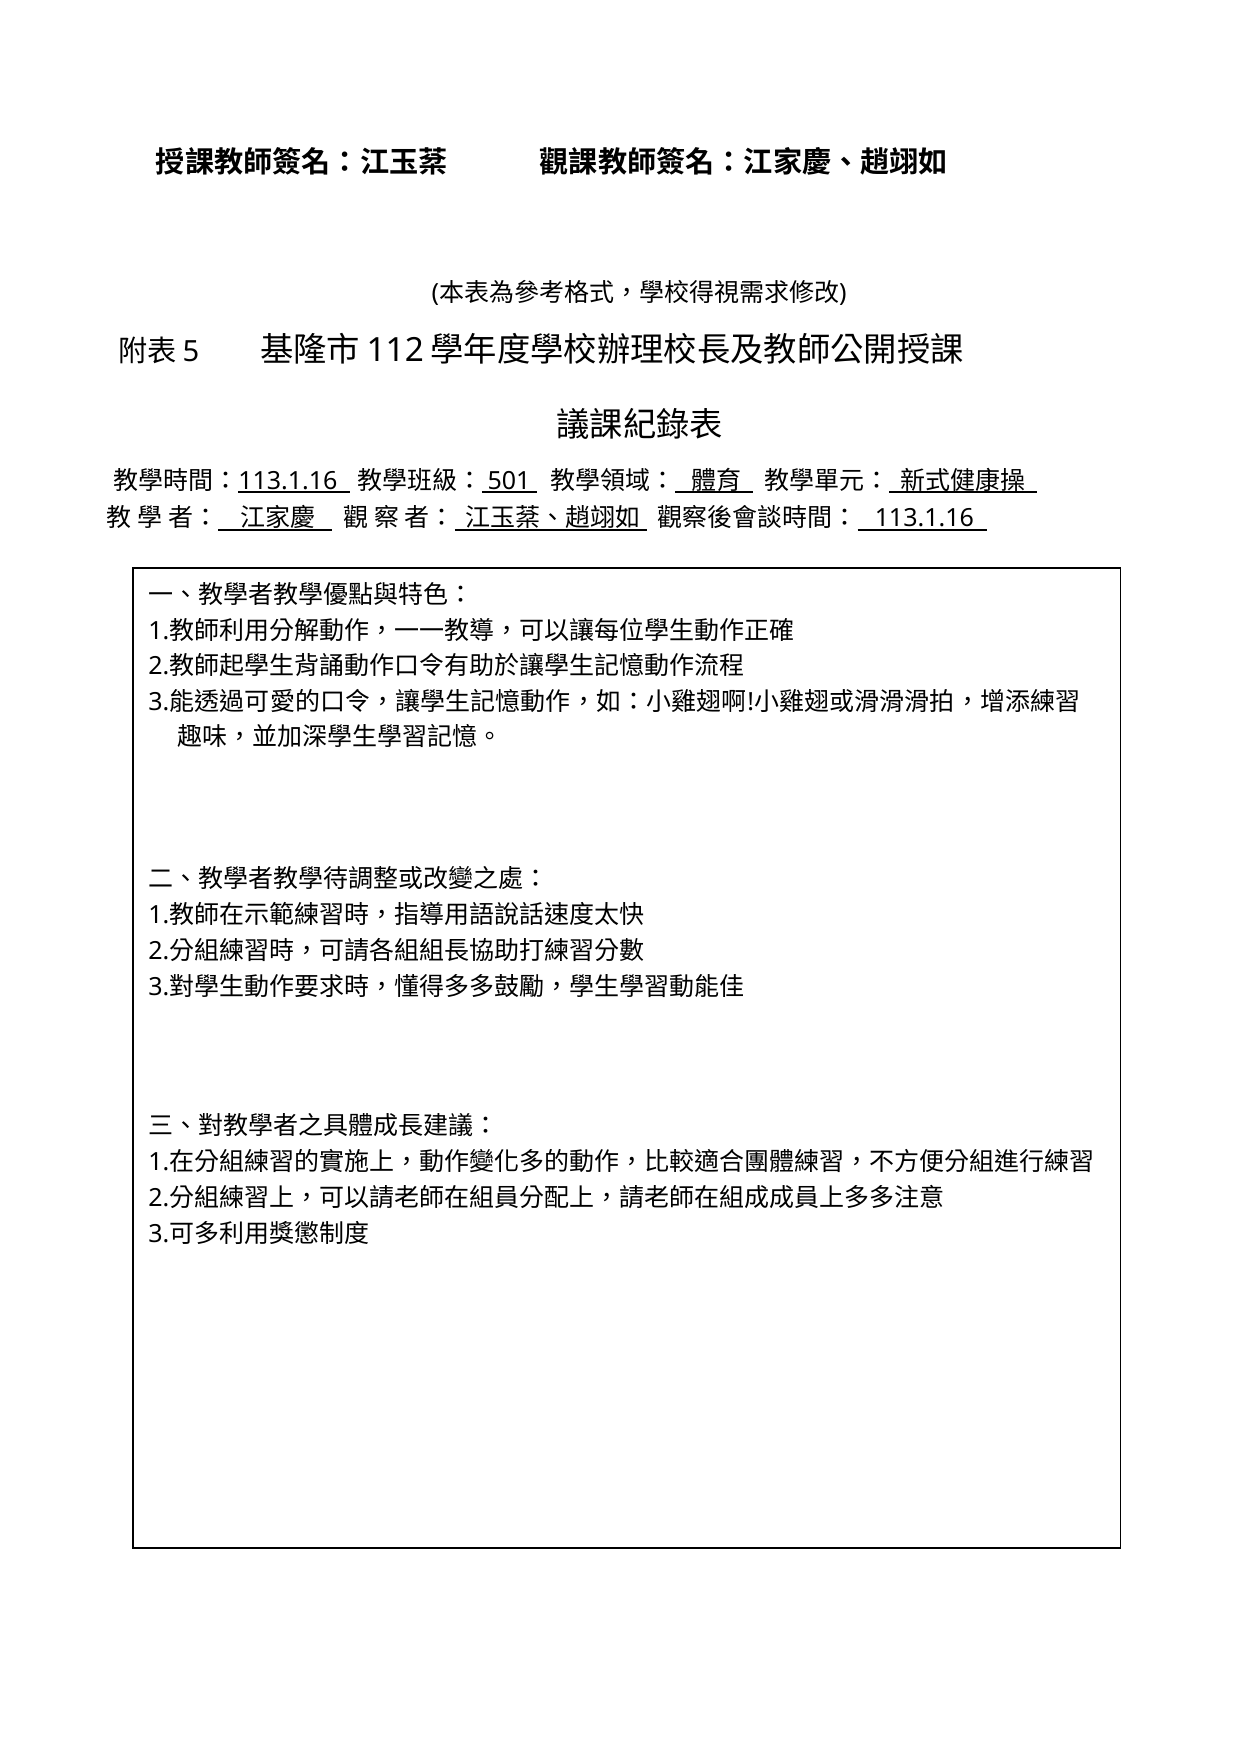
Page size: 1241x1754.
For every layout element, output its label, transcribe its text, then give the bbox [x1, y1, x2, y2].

text 教學時間：113.1.16 教學班級： 501 教學領域： 體育 教學單元： 新式健康操 [81, 460, 1176, 497]
text 附表5 基隆市112學年度學校辦理校長及教師公開授課 [118, 310, 1122, 385]
text (本表為參考格式，學校得視需求修改) [156, 272, 1122, 310]
text 教 學 者： 江家慶 觀 察 者： 江玉棻、趙翊如 觀察後會談時間： 113.1.16 [81, 497, 1176, 535]
text 議課紀錄表 [118, 385, 1122, 460]
text 授課教師簽名：江玉棻 觀課教師簽名：江家慶、趙翊如 [156, 122, 1122, 197]
